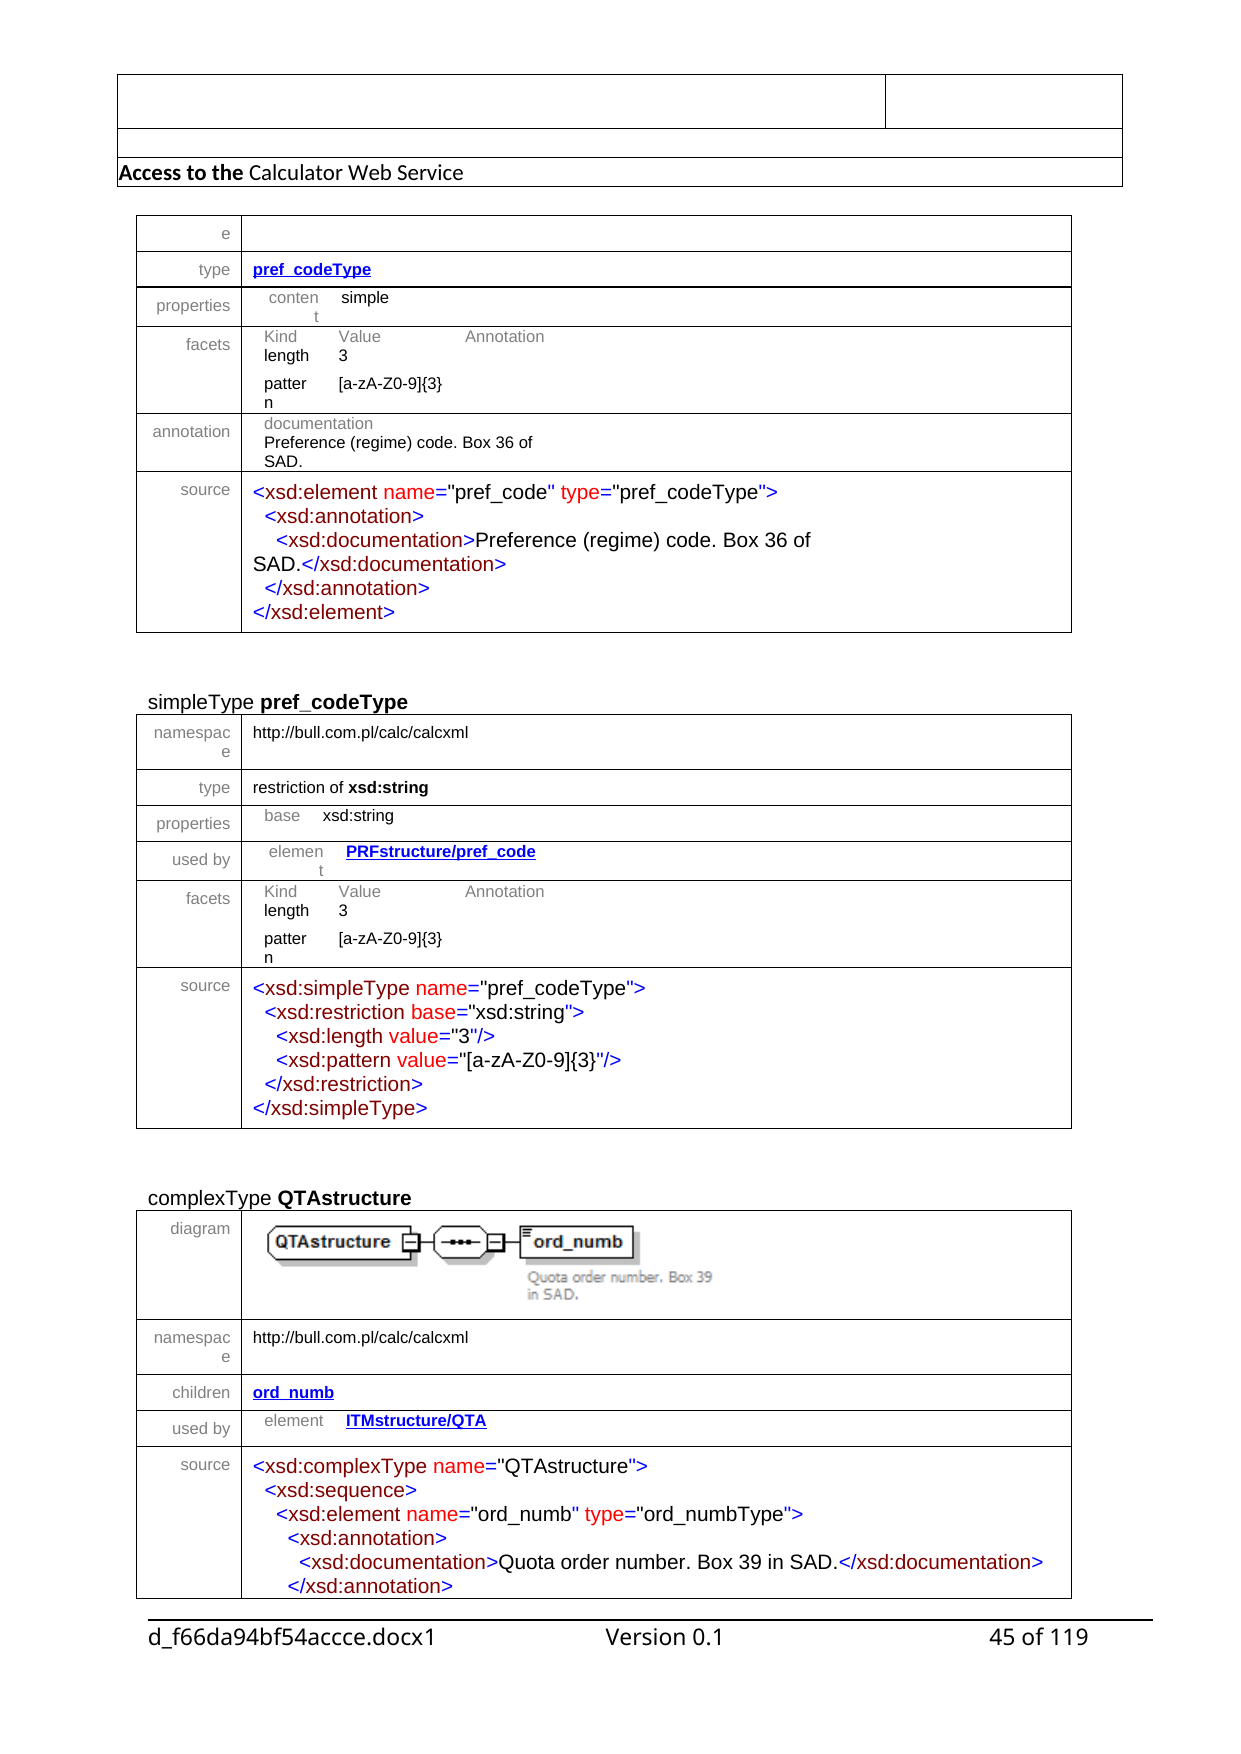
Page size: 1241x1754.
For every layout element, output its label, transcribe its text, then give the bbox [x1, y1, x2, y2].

table_cell properties [137, 288, 241, 326]
table_cell namespace [137, 216, 241, 251]
table_cell namespace [137, 1320, 241, 1374]
table_cell properties [137, 806, 241, 841]
table_cell facets [137, 881, 241, 967]
table_cell http://bull.com.pl/calc/calcxml [242, 1320, 1071, 1374]
table_cell <xsd:simpleType name="pref_codeType"> <xsd:restriction base="xsd:string"> <xsd:length value="3"/> <xsd:pattern value="[a-zA-Z0-9]{3}"/> </xsd:restriction> </xsd:simpleType> [242, 968, 1071, 1127]
table_header [242, 1211, 1071, 1319]
table_header diagram [137, 1211, 241, 1319]
table_cell used by [137, 1411, 241, 1446]
table_header http://bull.com.pl/calc/calcxml [242, 715, 1071, 769]
table_cell source [137, 968, 241, 1127]
table_cell [242, 288, 1071, 326]
table_cell type [137, 252, 241, 286]
table_cell ord_numb [242, 1375, 1071, 1410]
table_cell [242, 1447, 1071, 1598]
table_cell <xsd:element name="pref_code" type="pref_codeType"> <xsd:annotation> <xsd:documentation>Preference (regime) code. Box 36 of SAD.</xsd:documentation> </xsd:annotation> </xsd:element> [242, 472, 1071, 632]
table_cell source [137, 1447, 241, 1598]
table_cell [242, 414, 1071, 471]
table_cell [242, 216, 1071, 251]
text simpleType pref_codeType [148, 690, 1093, 714]
table_cell [242, 842, 1071, 880]
table_cell restriction of xsd:string [242, 770, 1071, 805]
table_cell [242, 327, 1071, 413]
table_cell used by [137, 842, 241, 880]
table_cell [242, 1411, 1071, 1446]
table_cell pref_codeType [242, 252, 1071, 286]
table_cell [242, 881, 1071, 967]
table_cell type [137, 770, 241, 805]
picture [252, 1218, 728, 1311]
text complexType QTAstructure [148, 1186, 1093, 1210]
table_header namespace [137, 715, 241, 769]
table_cell annotation [137, 414, 241, 471]
table_cell [242, 806, 1071, 841]
table_cell facets [137, 327, 241, 413]
table_cell children [137, 1375, 241, 1410]
table_cell source [137, 472, 241, 632]
